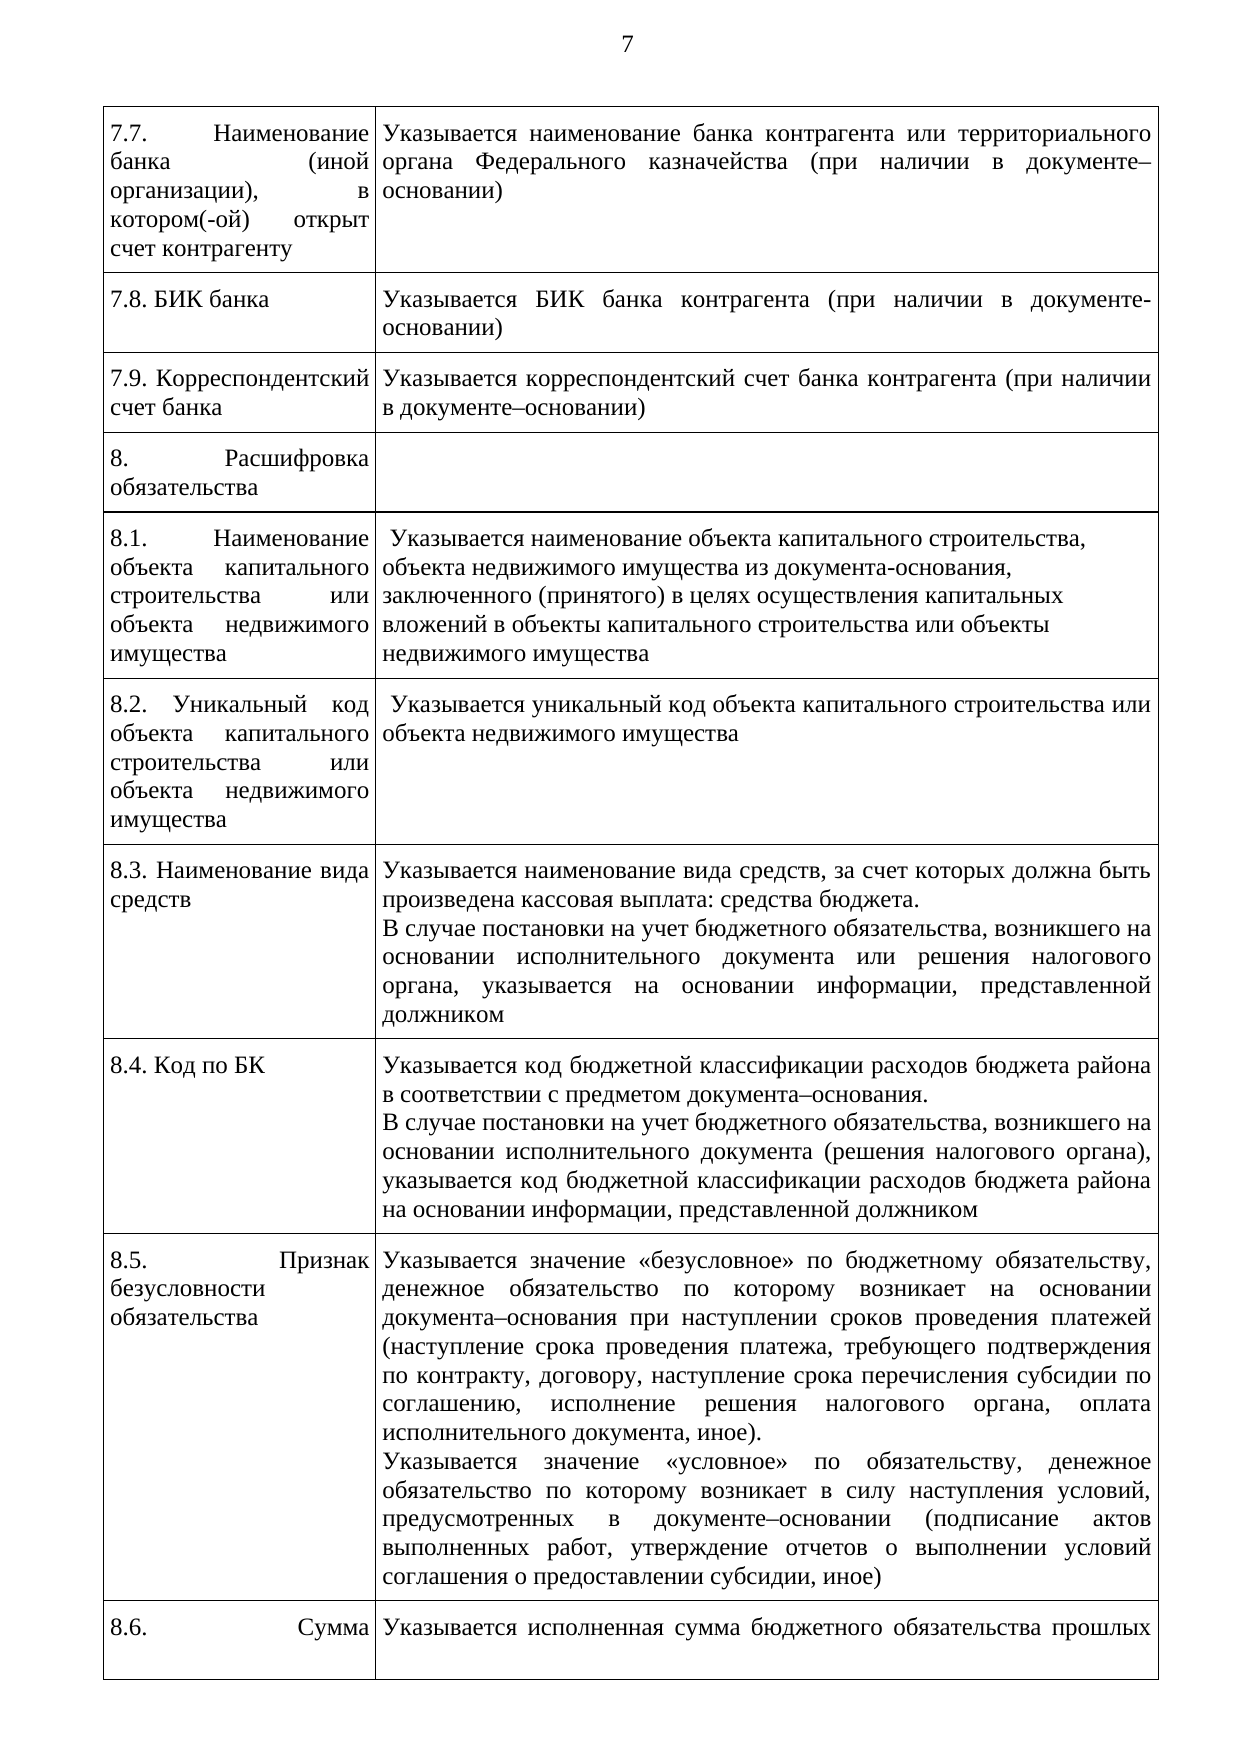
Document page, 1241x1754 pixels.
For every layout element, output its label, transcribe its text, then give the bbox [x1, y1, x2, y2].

table_cell [376, 433, 1158, 511]
table_cell 8.3. Наименование вида средств [104, 845, 375, 1038]
table_cell Указывается корреспондентский счет банка контрагента (при наличии в документе–основании) [376, 353, 1158, 432]
table_cell Указывается код бюджетной классификации расходов бюджета района в соответствии с предметом документа–основания. В случае постановки на учет бюджетного обязательства, возникшего на основании исполнительного документа (решения налогового органа), указывается код бюджетной классификации расходов бюджета района на основании информации, представленной должником [376, 1039, 1158, 1233]
table_cell 7.7. Наименование банка (иной организации), в котором(-ой) открыт счет контрагенту [104, 107, 375, 272]
table_cell 8.1. Наименование объекта капитального строительства или объекта недвижимого имущества [104, 513, 375, 677]
table_cell 8.2. Уникальный код объекта капитального строительства или объекта недвижимого имущества [104, 679, 375, 843]
table_cell 8.4. Код по БК [104, 1039, 375, 1233]
table_cell 8. Расшифровка обязательства [104, 433, 375, 511]
table_cell Указывается наименование банка контрагента или территориального органа Федерального казначейства (при наличии в документе–основании) [376, 107, 1158, 272]
table_cell 7.9. Корреспондентский счет банка [104, 353, 375, 432]
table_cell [376, 1601, 1158, 1679]
table_cell 8.5. Признак безусловности обязательства [104, 1234, 375, 1600]
table_cell 7.8. БИК банка [104, 273, 375, 352]
table_cell Указывается значение «безусловное» по бюджетному обязательству, денежное обязательство по которому возникает на основании документа–основания при наступлении сроков проведения платежей (наступление срока проведения платежа, требующего подтверждения по контракту, договору, наступление срока перечисления субсидии по соглашению, исполнение решения налогового органа, оплата исполнительного документа, иное). Указывается значение «условное» по обязательству, денежное обязательство по которому возникает в силу наступления условий, предусмотренных в документе–основании (подписание актов выполненных работ, утверждение отчетов о выполнении условий соглашения о предоставлении субсидии, иное) [376, 1234, 1158, 1600]
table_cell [104, 1601, 375, 1679]
table_cell Указывается БИК банка контрагента (при наличии в документе-основании) [376, 273, 1158, 352]
table_cell Указывается наименование вида средств, за счет которых должна быть произведена кассовая выплата: средства бюджета. В случае постановки на учет бюджетного обязательства, возникшего на основании исполнительного документа или решения налогового органа, указывается на основании информации, представленной должником [376, 845, 1158, 1038]
table_cell Указывается наименование объекта капитального строительства, объекта недвижимого имущества из документа-основания, заключенного (принятого) в целях осуществления капитальных вложений в объекты капитального строительства или объекты недвижимого имущества [376, 513, 1158, 677]
table_cell Указывается уникальный код объекта капитального строительства или объекта недвижимого имущества [376, 679, 1158, 843]
